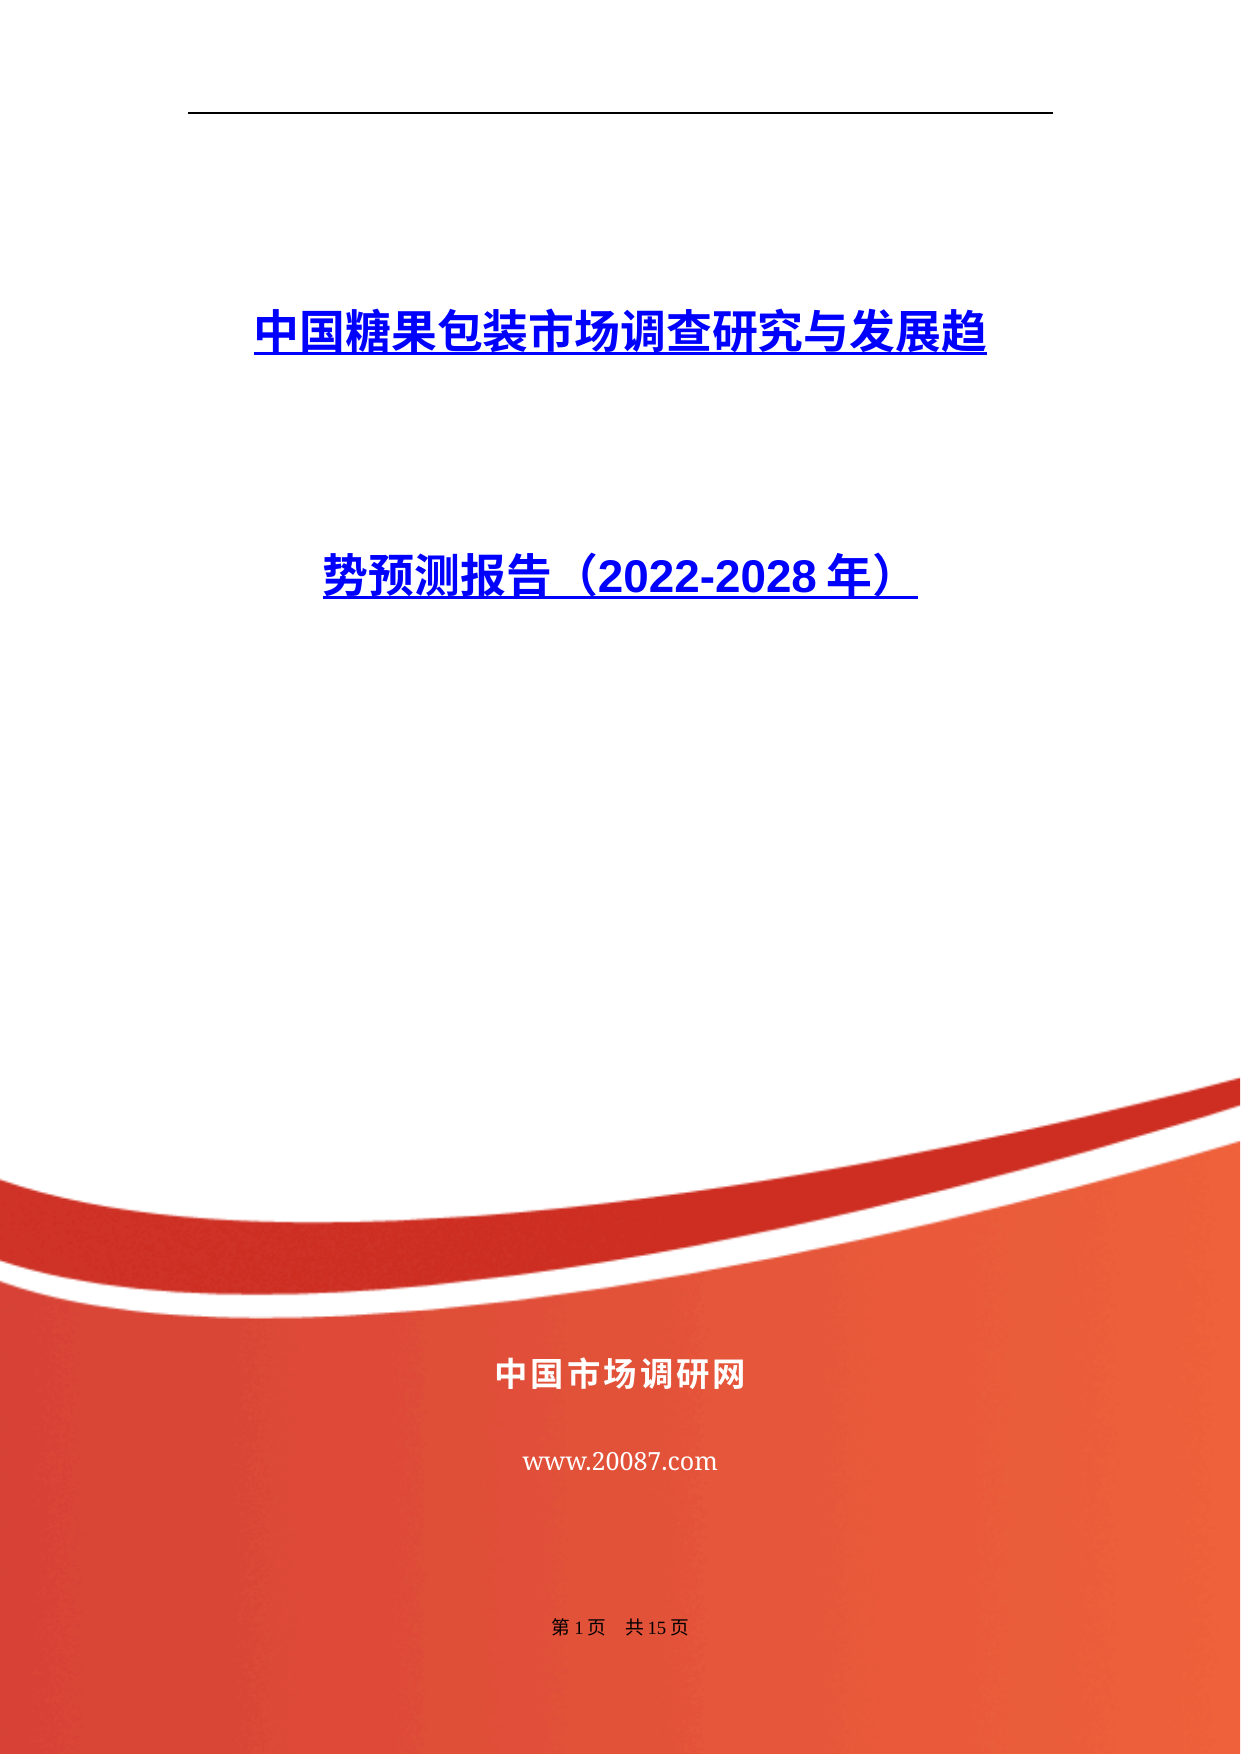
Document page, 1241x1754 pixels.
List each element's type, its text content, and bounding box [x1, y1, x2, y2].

picture [0, 1006, 1241, 1754]
text www.20087.com [187, 1428, 1053, 1493]
subtitle 中国市场调研网 [187, 1339, 1053, 1404]
table_header 中国糖果包装市场调查研究与发展趋势预测报告（2022-2028年） [188, 207, 1053, 773]
